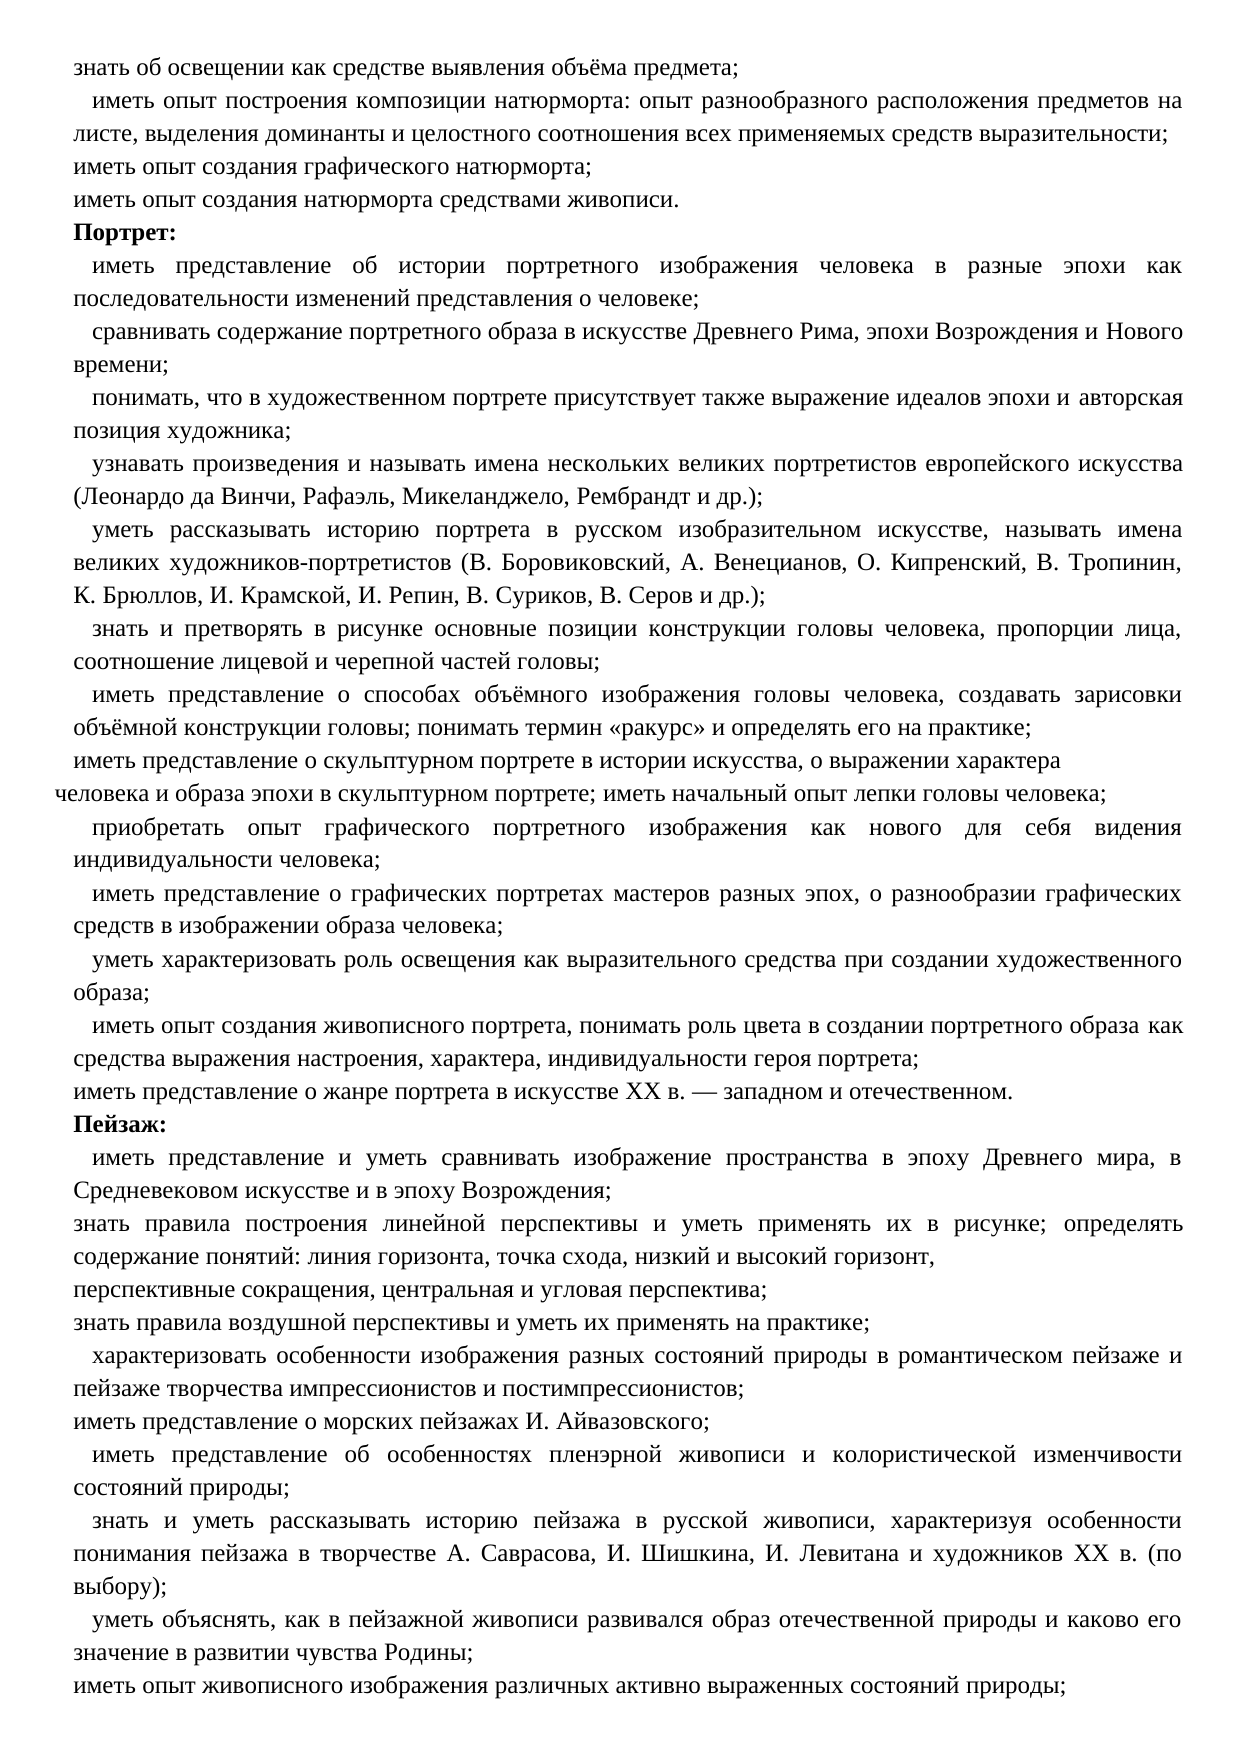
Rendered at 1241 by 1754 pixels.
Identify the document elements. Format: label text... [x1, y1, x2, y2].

text уметь характеризовать роль освещения как выразительного средства при создании художественного образа; [73, 944, 1183, 1005]
text понимать, что в художественном портрете присутствует также выражение идеалов эпохи и авторская позиция художника; [73, 382, 1183, 444]
text иметь представление о жанре портрета в искусстве ХХ в. — западном и отечественном. [73, 1076, 1183, 1104]
text иметь представление о графических портретах мастеров разных эпох, о разнообразии графических средств в изображении образа человека; [73, 878, 1183, 939]
text перспективные сокращения, центральная и угловая перспектива; [73, 1274, 1183, 1303]
text иметь опыт построения композиции натюрморта: опыт разнообразного расположения предметов на листе, выделения доминанты и целостного соотношения всех применяемых средств выразительности; [73, 85, 1183, 147]
text Пейзаж: [73, 1109, 1183, 1137]
text иметь представление об особенностях пленэрной живописи и колористической изменчивости состояний природы; [73, 1439, 1183, 1501]
text иметь опыт создания живописного портрета, понимать роль цвета в создании портретного образа как средства выражения настроения, характера, индивидуальности героя портрета; [73, 1010, 1183, 1071]
text иметь опыт создания графического натюрморта; [73, 151, 1183, 180]
text уметь объяснять, как в пейзажной живописи развивался образ отечественной природы и каково его значение в развитии чувства Родины; [73, 1604, 1183, 1666]
text иметь опыт создания натюрморта средствами живописи. [73, 184, 1183, 213]
text иметь представление о скульптурном портрете в истории искусства, о выражении характера [73, 746, 1183, 774]
text знать и уметь рассказывать историю пейзажа в русской живописи, характеризуя особенности понимания пейзажа в творчестве А. Саврасова, И. Шишкина, И. Левитана и художников ХХ в. (по выбору); [73, 1505, 1183, 1600]
text знать и претворять в рисунке основные позиции конструкции головы человека, пропорции лица, соотношение лицевой и черепной частей головы; [73, 613, 1183, 675]
text приобретать опыт графического портретного изображения как нового для себя видения индивидуальности человека; [73, 812, 1183, 873]
text Портрет: [73, 217, 1183, 246]
text узнавать произведения и называть имена нескольких великих портретистов европейского искусства (Леонардо да Винчи, Рафаэль, Микеланджело, Рембрандт и др.); [73, 448, 1183, 510]
text иметь представление о морских пейзажах И. Айвазовского; [73, 1406, 1183, 1435]
text знать правила воздушной перспективы и уметь их применять на практике; [73, 1307, 1183, 1336]
text человека и образа эпохи в скульптурном портрете; иметь начальный опыт лепки головы человека; [54, 778, 1183, 807]
text иметь представление об истории портретного изображения человека в разные эпохи как последовательности изменений представления о человеке; [73, 250, 1183, 312]
text иметь представление и уметь сравнивать изображение пространства в эпоху Древнего мира, в Средневековом искусстве и в эпоху Возрождения; [73, 1142, 1183, 1203]
text сравнивать содержание портретного образа в искусстве Древнего Рима, эпохи Возрождения и Нового времени; [73, 316, 1183, 378]
text иметь опыт живописного изображения различных активно выраженных состояний природы; [73, 1670, 1183, 1699]
text знать об освещении как средстве выявления объёма предмета; [73, 52, 1183, 81]
text знать правила построения линейной перспективы и уметь применять их в рисунке; определять содержание понятий: линия горизонта, точка схода, низкий и высокий горизонт, [73, 1208, 1183, 1269]
text характеризовать особенности изображения разных состояний природы в романтическом пейзаже и пейзаже творчества импрессионистов и постимпрессионистов; [73, 1340, 1183, 1402]
text уметь рассказывать историю портрета в русском изобразительном искусстве, называть имена великих художников-портретистов (В. Боровиковский, А. Венецианов, О. Кипренский, В. Тропинин, К. Брюллов, И. Крамской, И. Репин, В. Суриков, В. Серов и др.); [73, 514, 1183, 609]
text иметь представление о способах объёмного изображения головы человека, создавать зарисовки объёмной конструкции головы; понимать термин «ракурс» и определять его на практике; [73, 679, 1183, 741]
